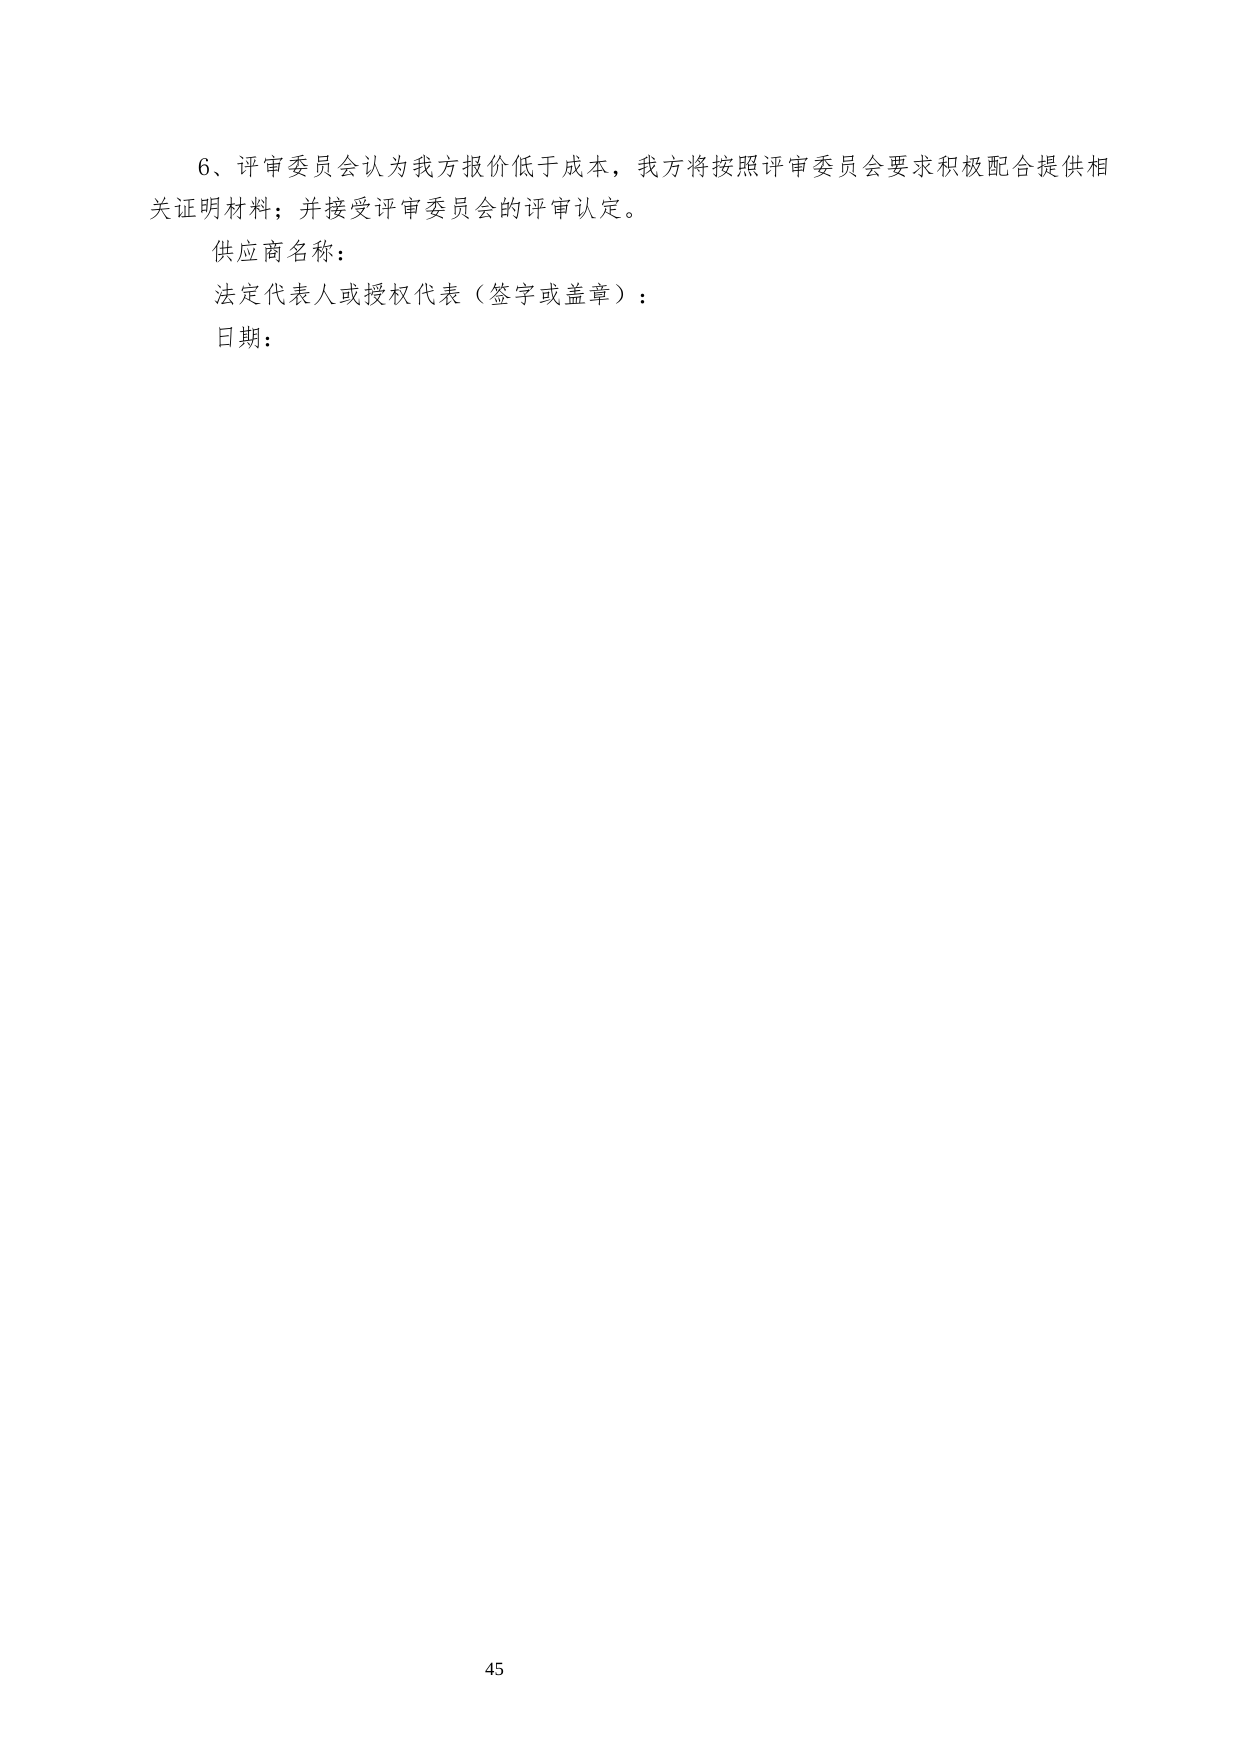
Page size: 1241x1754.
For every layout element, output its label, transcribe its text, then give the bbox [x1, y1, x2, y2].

text 6、评审委员会认为我方报价低于成本，我方将按照评审委员会要求积极配合提供相关证明材料；并接受评审委员会的评审认定。 [148, 150, 1122, 221]
text 供应商名称： [148, 236, 1122, 264]
text 法定代表人或授权代表（签字或盖章）： [148, 278, 1122, 307]
text 日期： [148, 321, 1122, 350]
